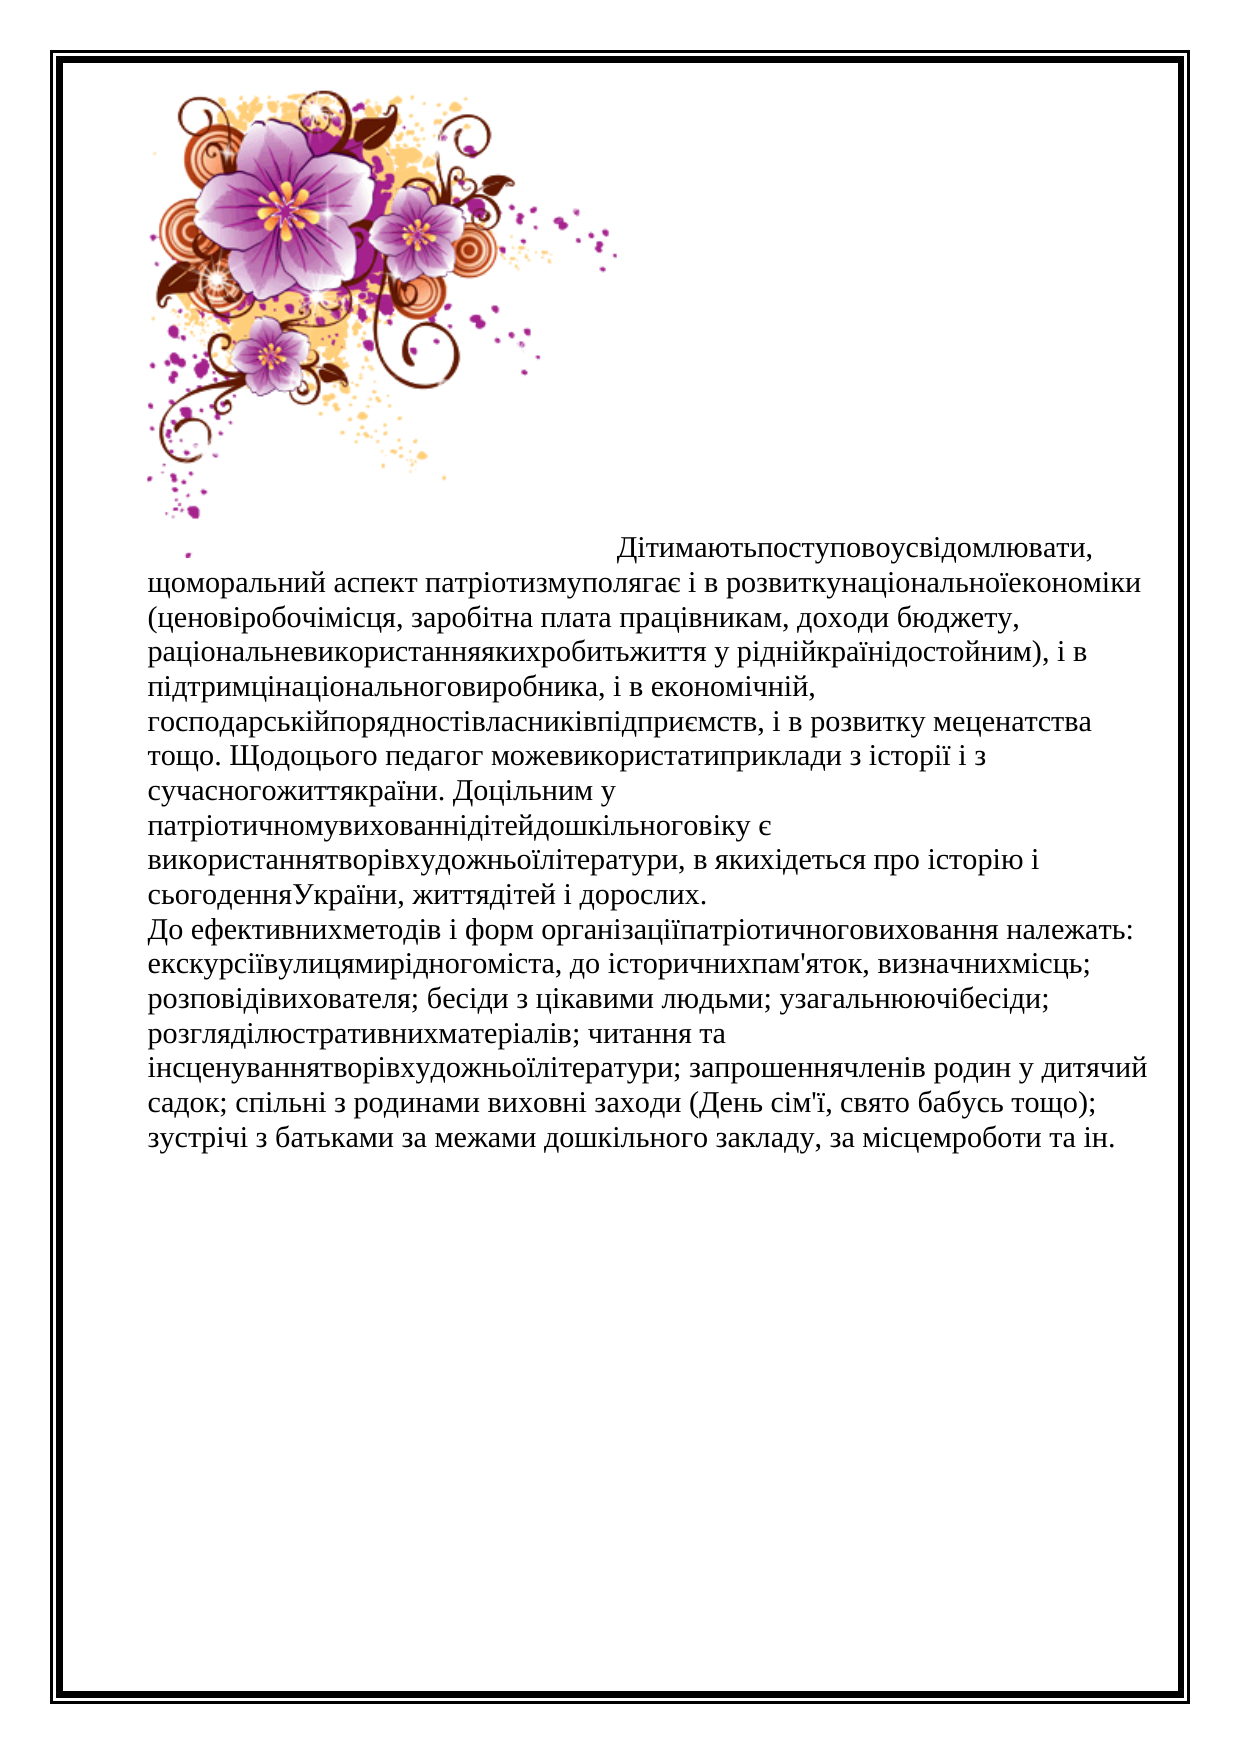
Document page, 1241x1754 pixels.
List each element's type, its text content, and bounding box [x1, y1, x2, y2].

text До ефективнихметодів і форм організаціїпатріотичноговиховання належать: екскурсіївулицямирідногоміста, до історичнихпам'яток, визначнихмісць; розповідівихователя; бесіди з цікавими людьми; узагальнюючібесіди; розгляділюстративнихматеріалів; читання та інсценуваннятворівхудожньоїлітератури; запрошеннячленів родин у дитячий садок; спільні з родинами виховні заходи (День сім'ї, свято бабусь тощо); зустрічі з батьками за межами дошкільного закладу, за місцемроботи та ін. [147, 911, 1152, 1154]
picture [147, 88, 617, 558]
